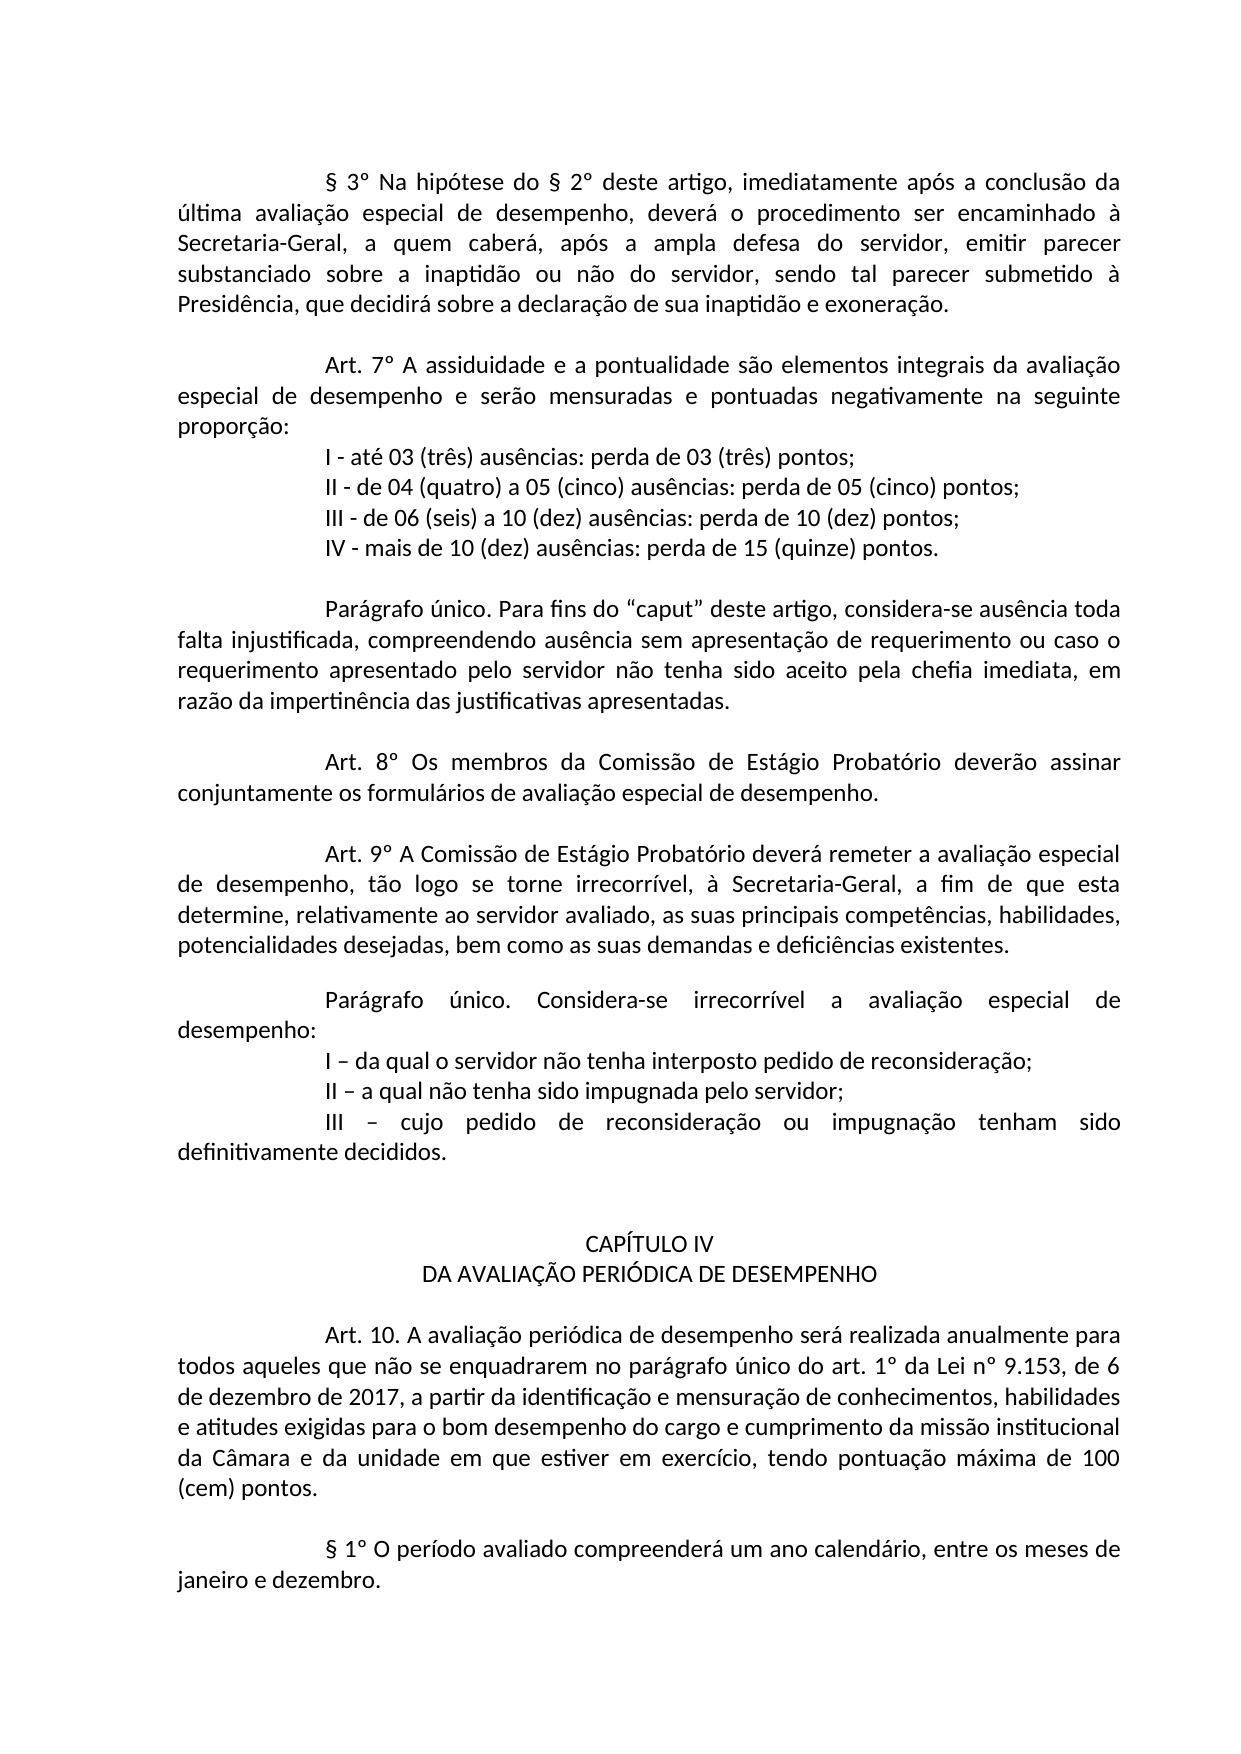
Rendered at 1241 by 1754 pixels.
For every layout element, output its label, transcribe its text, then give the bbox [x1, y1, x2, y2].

text DA AVALIAÇÃO PERIÓDICA DE DESEMPENHO [177, 1259, 1122, 1289]
text II – a qual não tenha sido impugnada pelo servidor; [177, 1076, 1122, 1106]
text II - de 04 (quatro) a 05 (cinco) ausências: perda de 05 (cinco) pontos; [177, 472, 1122, 502]
text Art. 8º Os membros da Comissão de Estágio Probatório deverão assinar conjuntamente os formulários de avaliação especial de desempenho. [177, 746, 1122, 807]
text Art. 9º A Comissão de Estágio Probatório deverá remeter a avaliação especial de desempenho, tão logo se torne irrecorrível, à Secretaria-Geral, a fim de que esta determine, relativamente ao servidor avaliado, as suas principais competências, habilidades, potencialidades desejadas, bem como as suas demandas e deficiências existentes. [177, 838, 1122, 960]
text Art. 10. A avaliação periódica de desempenho será realizada anualmente para todos aqueles que não se enquadrarem no parágrafo único do art. 1º da Lei nº 9.153, de 6 de dezembro de 2017, a partir da identificação e mensuração de conhecimentos, habilidades e atitudes exigidas para o bom desempenho do cargo e cumprimento da missão institucional da Câmara e da unidade em que estiver em exercício, tendo pontuação máxima de 100 (cem) pontos. [177, 1320, 1122, 1503]
text § 3º Na hipótese do § 2º deste artigo, imediatamente após a conclusão da última avaliação especial de desempenho, deverá o procedimento ser encaminhado à Secretaria-Geral, a quem caberá, após a ampla defesa do servidor, emitir parecer substanciado sobre a inaptidão ou não do servidor, sendo tal parecer submetido à Presidência, que decidirá sobre a declaração de sua inaptidão e exoneração. [177, 166, 1122, 319]
text Parágrafo único. Considera-se irrecorrível a avaliação especial de desempenho: [177, 984, 1122, 1045]
text I - até 03 (três) ausências: perda de 03 (três) pontos; [177, 441, 1122, 472]
text CAPÍTULO IV [177, 1228, 1122, 1259]
text III - de 06 (seis) a 10 (dez) ausências: perda de 10 (dez) pontos; [177, 502, 1122, 533]
text Art. 7º A assiduidade e a pontualidade são elementos integrais da avaliação especial de desempenho e serão mensuradas e pontuadas negativamente na seguinte proporção: [177, 349, 1122, 441]
text IV - mais de 10 (dez) ausências: perda de 15 (quinze) pontos. [177, 533, 1122, 563]
text III – cujo pedido de reconsideração ou impugnação tenham sido definitivamente decididos. [177, 1106, 1122, 1167]
text § 1º O período avaliado compreenderá um ano calendário, entre os meses de janeiro e dezembro. [177, 1533, 1122, 1594]
text Parágrafo único. Para fins do “caput” deste artigo, considera-se ausência toda falta injustificada, compreendendo ausência sem apresentação de requerimento ou caso o requerimento apresentado pelo servidor não tenha sido aceito pela chefia imediata, em razão da impertinência das justificativas apresentadas. [177, 594, 1122, 716]
text I – da qual o servidor não tenha interposto pedido de reconsideração; [177, 1045, 1122, 1076]
